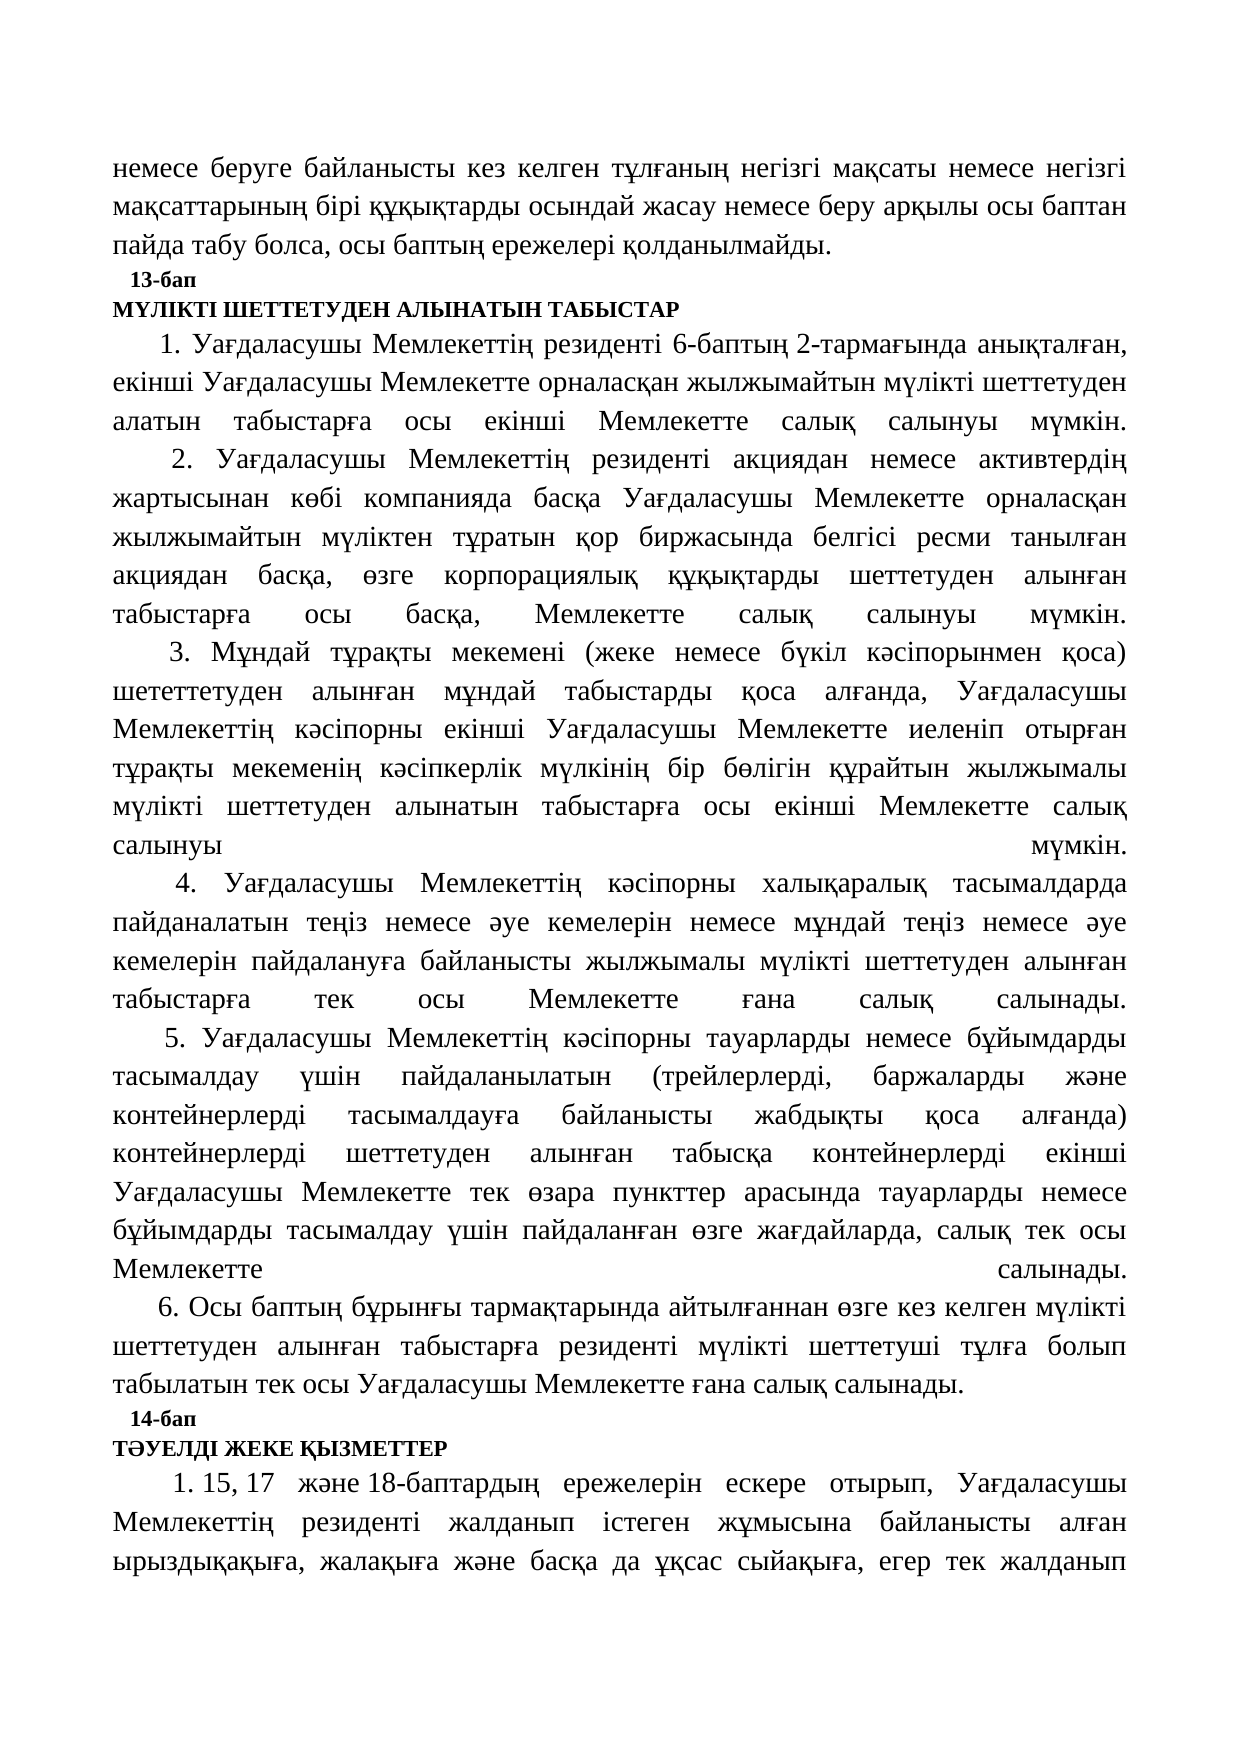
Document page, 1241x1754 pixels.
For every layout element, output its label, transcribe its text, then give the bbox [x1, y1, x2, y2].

text 13-бап МҮЛІКТІ ШЕТТЕТУДЕН АЛЫНАТЫН ТАБЫСТАР [112, 266, 1128, 322]
text 14-бап ТӘУЕЛДІ ЖЕКЕ ҚЫЗМЕТТЕР [112, 1405, 1128, 1462]
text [112, 150, 1128, 261]
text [112, 1466, 1128, 1576]
text 1. Уағдаласушы Мемлекеттің резиденті 6-баптың 2-тармағында анықталған, екінші Уағдаласушы Мемлекетте орналасқан жылжымайтын мүлікті шеттетуден алатын табыстарға осы екінші Мемлекетте салық салынуы мүмкін. 2. Уағдаласушы Мемлекеттің резиденті акциядан немесе активтердің жартысынан көбі компанияда басқа Уағдаласушы Мемлекетте орналасқан жылжымайтын мүліктен тұратын қор биржасында белгісі ресми танылған акциядан басқа, өзге корпорациялық құқықтарды шеттетуден алынған табыстарға осы басқа, Мемлекетте салық салынуы мүмкін. 3. Мұндай тұрақты мекемені (жеке немесе бүкіл кәсіпорынмен қоса) шететтетуден алынған мұндай табыстарды қоса алғанда, Уағдаласушы Мемлекеттің кәсіпорны екінші Уағдаласушы Мемлекетте иеленіп отырған тұрақты мекеменің кәсіпкерлік мүлкінің бір бөлігін құрайтын жылжымалы мүлікті шеттетуден алынатын табыстарға осы екінші Мемлекетте салық салынуы мүмкін. 4. Уағдаласушы Мемлекеттің кәсіпорны халықаралық тасымалдарда пайданалатын теңіз немесе әуе кемелерін немесе мұндай теңіз немесе әуе кемелерін пайдалануға байланысты жылжымалы мүлікті шеттетуден алынған табыстарға тек осы Мемлекетте ғана салық салынады. 5. Уағдаласушы Мемлекеттің кәсіпорны тауарларды немесе бұйымдарды тасымалдау үшін пайдаланылатын (трейлерлерді, баржаларды және контейнерлерді тасымалдауға байланысты жабдықты қоса алғанда) контейнерлерді шеттетуден алынған табысқа контейнерлерді екінші Уағдаласушы Мемлекетте тек өзара пункттер арасында тауарларды немесе бұйымдарды тасымалдау үшін пайдаланған өзге жағдайларда, салық тек осы Мемлекетте салынады. 6. Осы баптың бұрынғы тармақтарында айтылғаннан өзге кез келген мүлікті шеттетуден алынған табыстарға резиденті мүлікті шеттетуші тұлға болып табылатын тек осы Уағдаласушы Мемлекетте ғана салық салынады. [112, 326, 1128, 1400]
